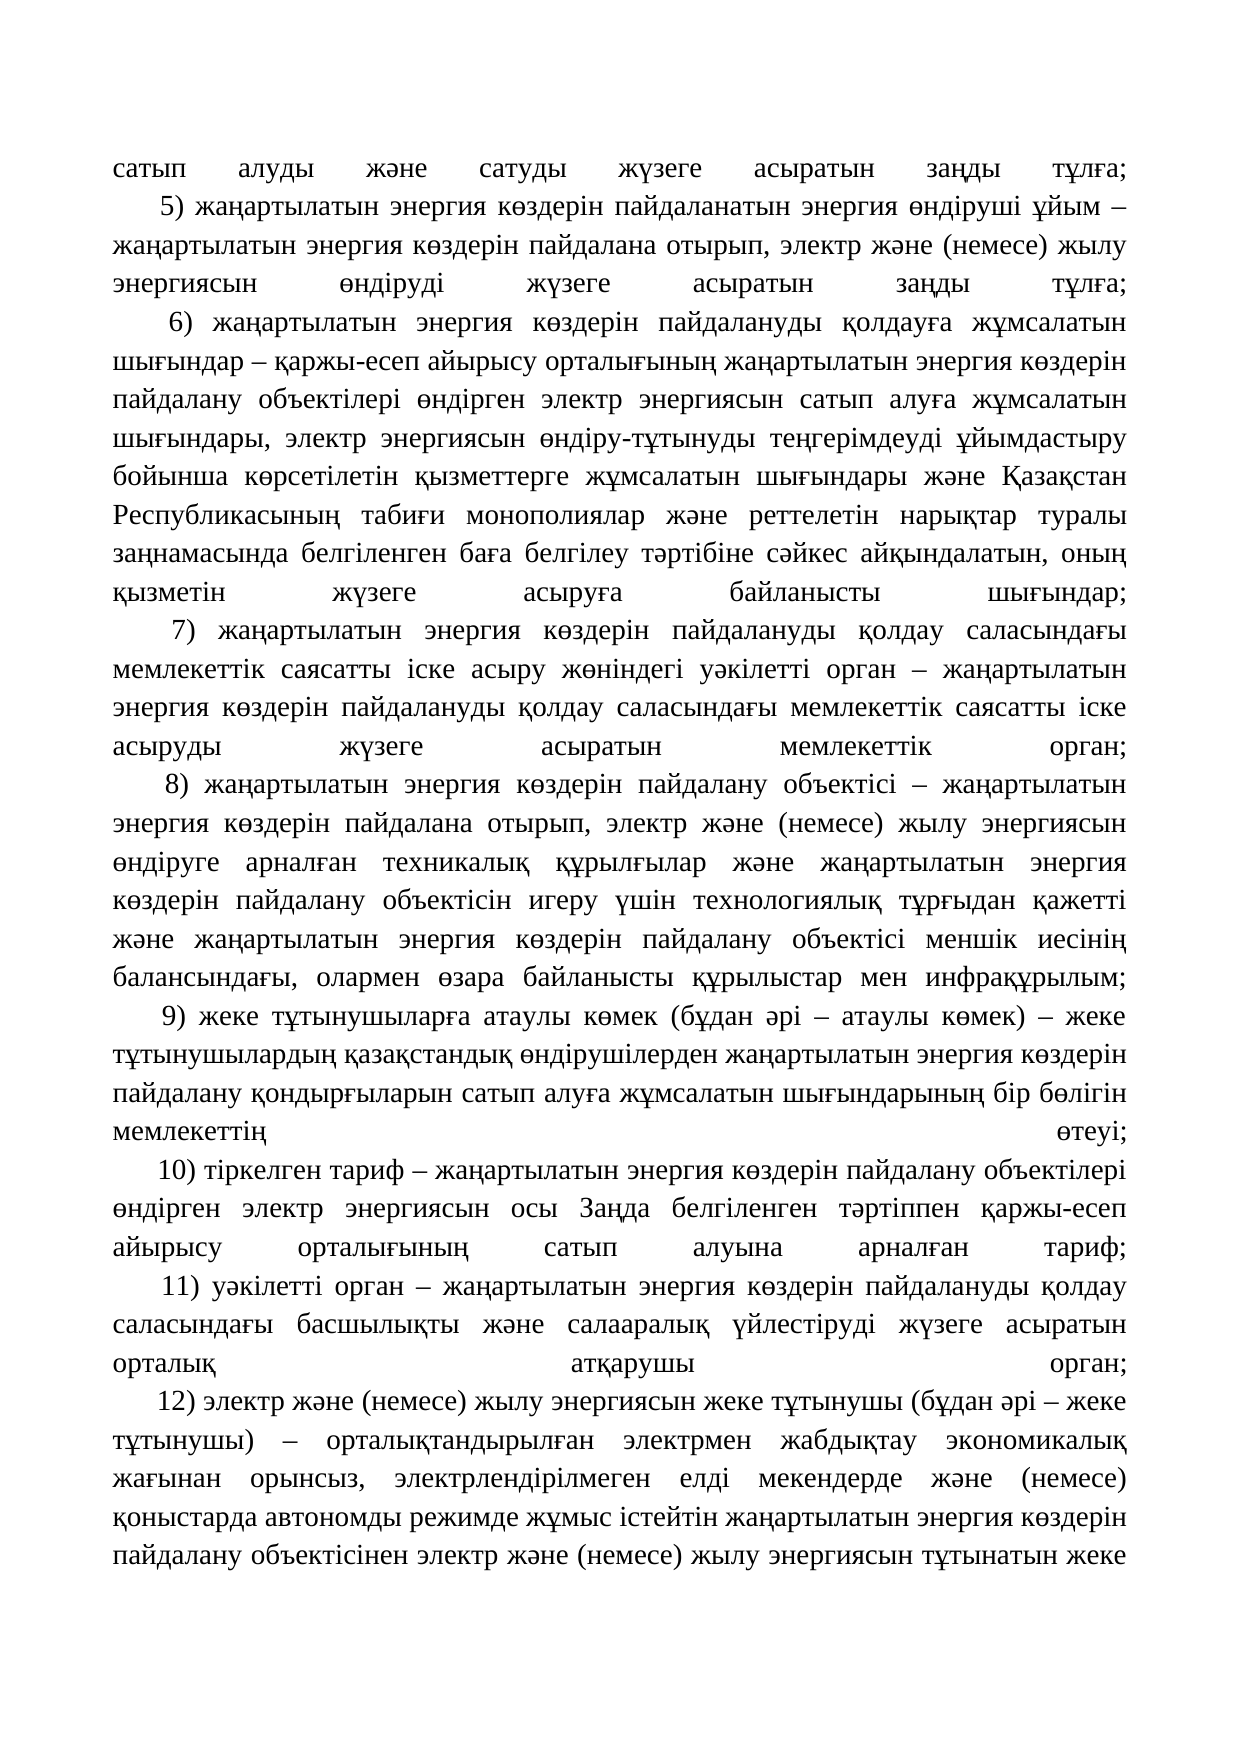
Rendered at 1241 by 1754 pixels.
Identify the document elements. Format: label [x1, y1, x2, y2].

text [112, 150, 1128, 1571]
